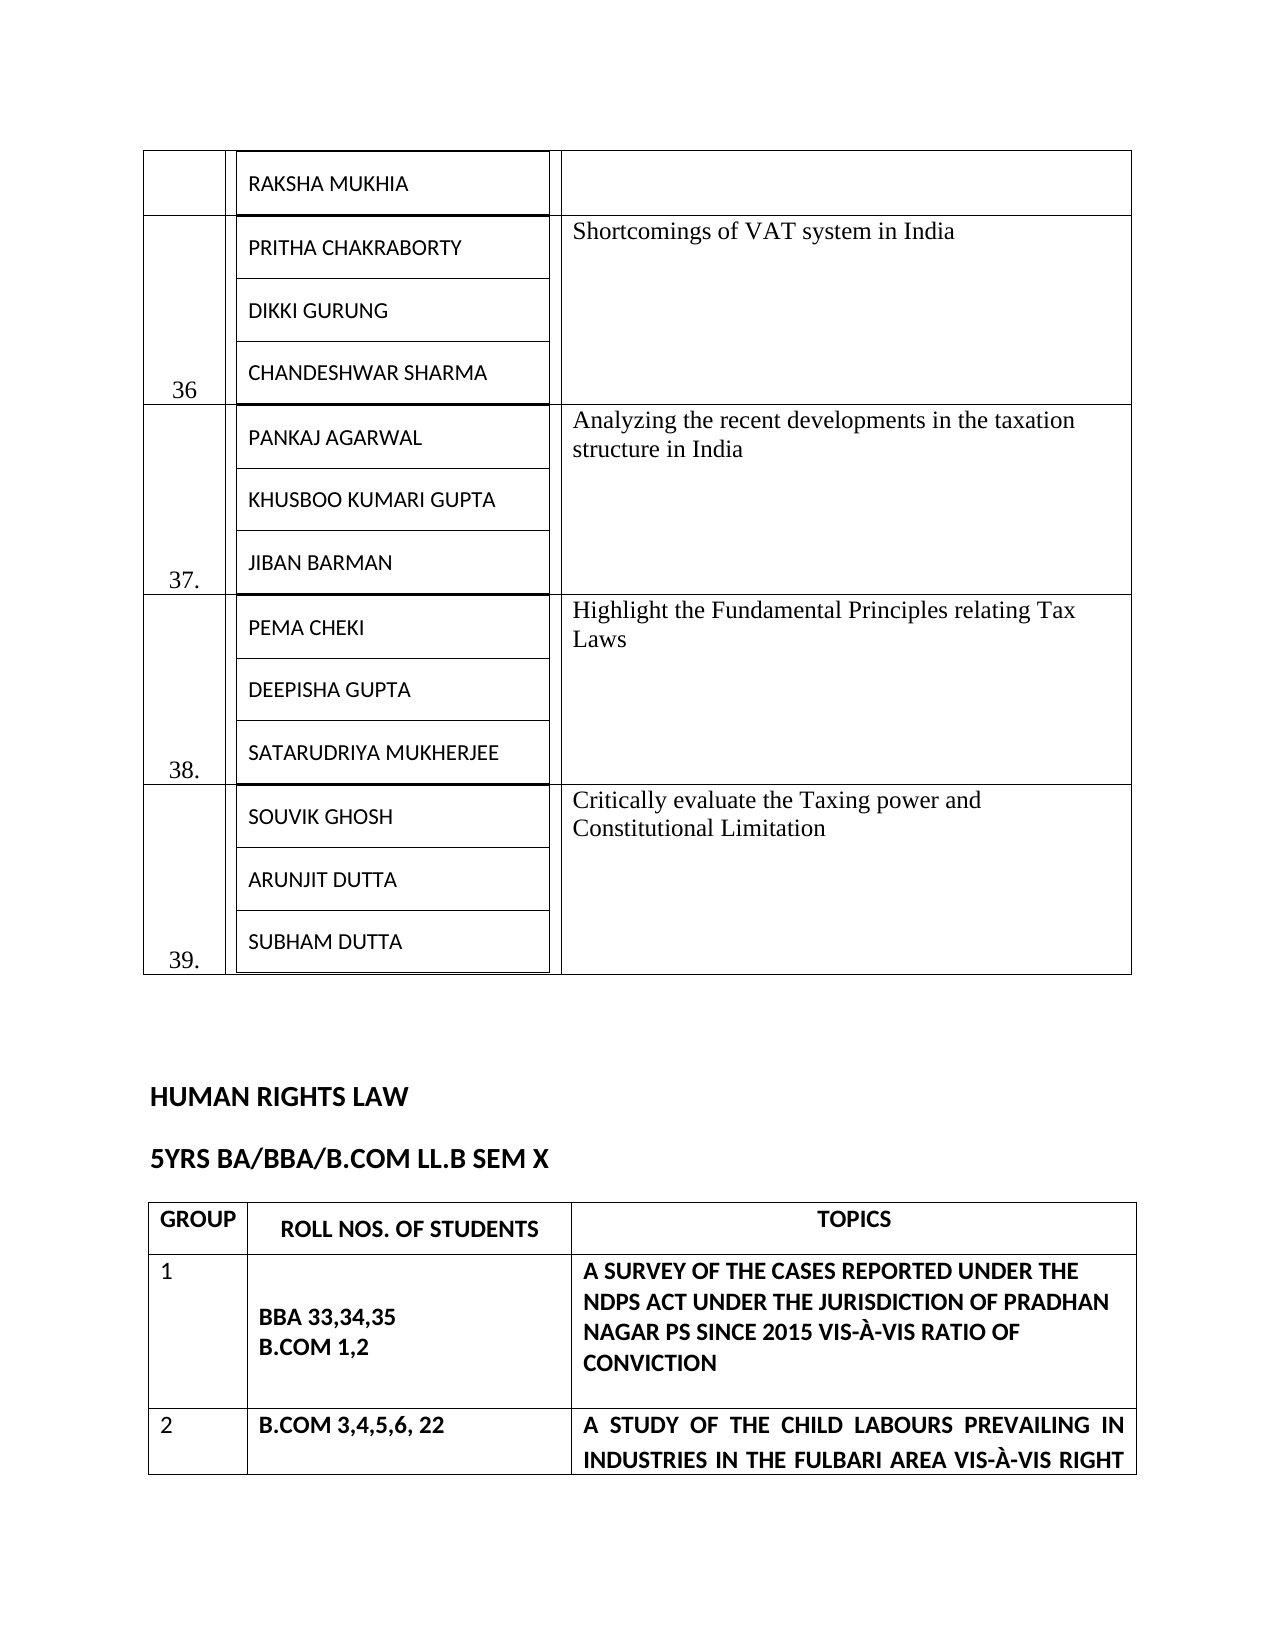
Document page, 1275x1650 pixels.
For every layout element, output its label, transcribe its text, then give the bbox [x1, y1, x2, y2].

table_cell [562, 151, 1131, 215]
table_cell B.COM 3,4,5,6, 22 [248, 1409, 571, 1474]
table_cell BBA 33,34,35 B.COM 1,2 [248, 1255, 571, 1408]
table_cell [572, 1409, 1136, 1474]
table_header TOPICS [572, 1203, 1136, 1254]
table_cell [237, 848, 549, 910]
table_cell [237, 469, 549, 530]
table_cell A SURVEY OF THE CASES REPORTED UNDER THE NDPS ACT UNDER THE JURISDICTION OF PRADHAN NAGAR PS SINCE 2015 VIS-À-VIS RATIO OF CONVICTION [572, 1255, 1136, 1408]
table_cell [237, 659, 549, 720]
table_cell [550, 595, 561, 784]
table_cell 36 [144, 216, 225, 404]
table_cell [237, 911, 549, 972]
table_cell [237, 531, 549, 593]
table_cell [226, 151, 236, 215]
table_cell [550, 785, 561, 973]
table_cell [550, 216, 561, 404]
table_cell [237, 786, 549, 847]
table_cell [550, 151, 561, 215]
table_cell [237, 217, 549, 278]
table_cell [237, 152, 549, 214]
table_cell 38. [144, 595, 225, 784]
table_cell [237, 596, 549, 658]
table_cell Critically evaluate the Taxing power and Constitutional Limitation [562, 785, 1131, 973]
table_cell [237, 721, 549, 783]
table_cell [226, 595, 236, 784]
table_cell Highlight the Fundamental Principles relating Tax Laws [562, 595, 1131, 784]
table_cell Shortcomings of VAT system in India [562, 216, 1131, 404]
table_cell 1 [149, 1255, 247, 1408]
table_cell [226, 405, 236, 594]
text 5YRS BA/BBA/B.COM LL.B SEM X [150, 1140, 1125, 1176]
table_cell [237, 279, 549, 341]
table_cell [550, 405, 561, 594]
table_cell [226, 216, 236, 404]
table_cell 35 [144, 151, 225, 215]
table_cell 39. [144, 785, 225, 973]
table_header ROLL NOS. OF STUDENTS [248, 1203, 571, 1254]
table_cell [237, 406, 549, 468]
text HUMAN RIGHTS LAW [150, 1078, 1125, 1114]
table_cell Analyzing the recent developments in the taxation structure in India [562, 405, 1131, 594]
table_cell [237, 342, 549, 403]
table_cell 37. [144, 405, 225, 594]
table_cell [226, 785, 236, 973]
table_cell 2 [149, 1409, 247, 1474]
table_header GROUP [149, 1203, 247, 1254]
